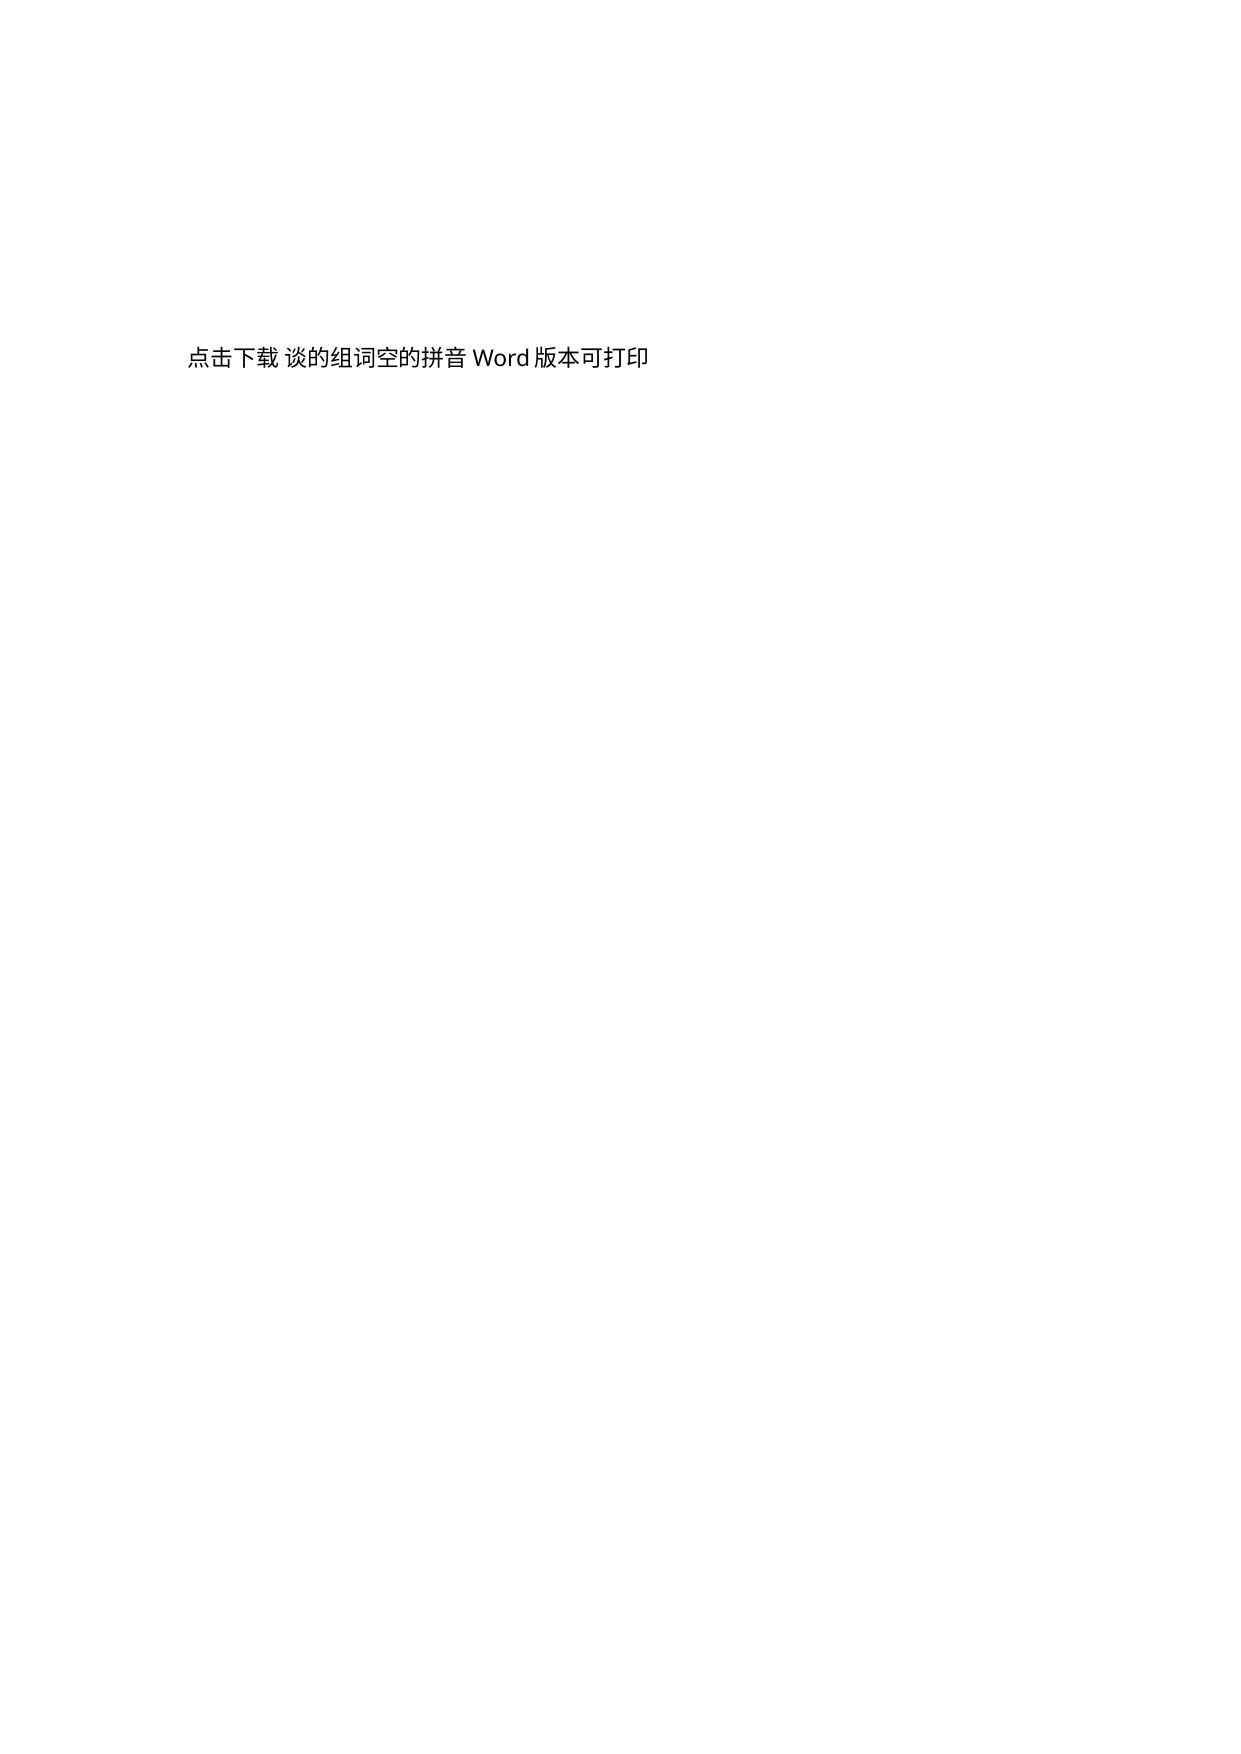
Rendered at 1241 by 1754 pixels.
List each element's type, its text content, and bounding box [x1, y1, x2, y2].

text 点击下载 谈的组词空的拼音Word版本可打印 [187, 323, 1053, 388]
